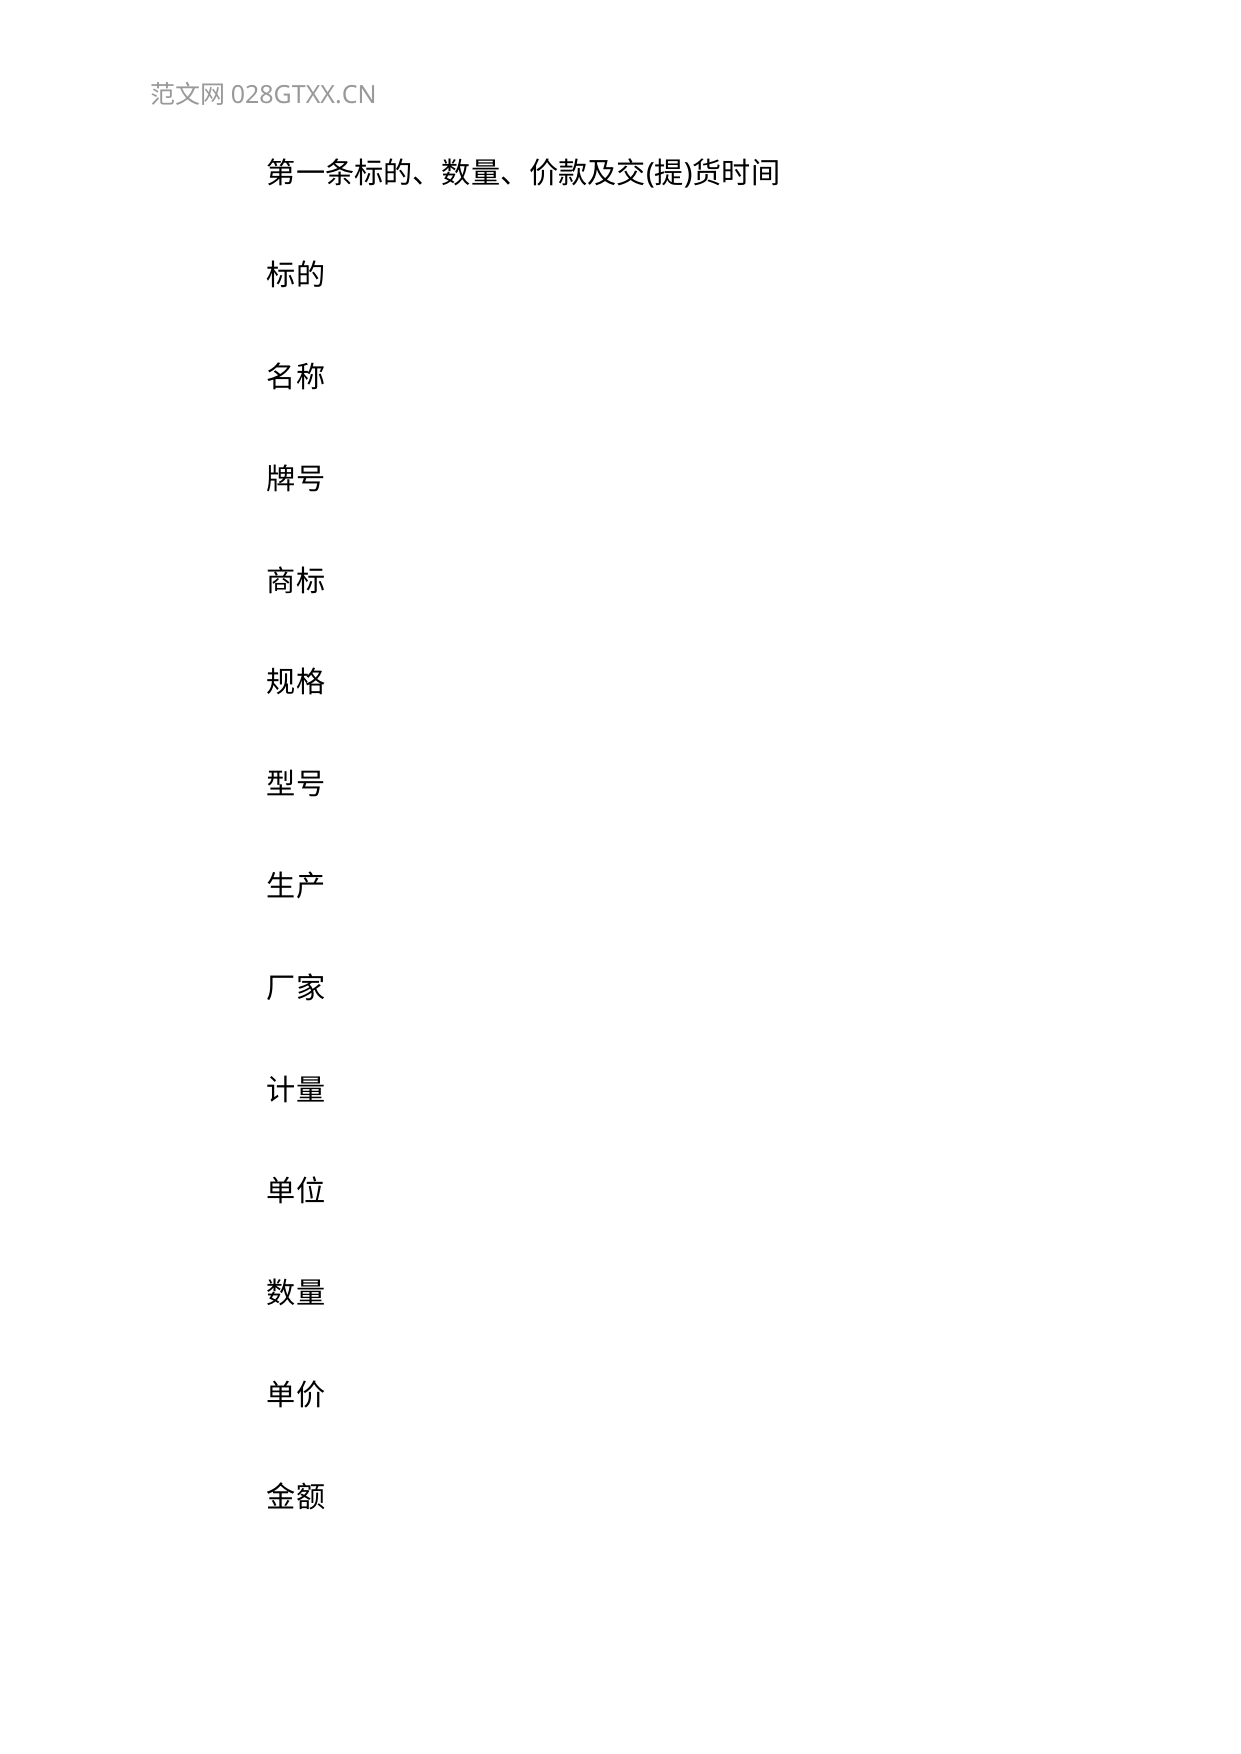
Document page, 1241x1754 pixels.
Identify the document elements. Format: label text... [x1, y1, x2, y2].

text 第一条标的、数量、价款及交(提)货时间 [150, 150, 1090, 192]
text 单价 [150, 1371, 1090, 1414]
text 单位 [150, 1168, 1090, 1210]
text 牌号 [150, 456, 1090, 498]
text 型号 [150, 761, 1090, 803]
text 名称 [150, 354, 1090, 396]
text 金额 [150, 1473, 1090, 1516]
text 商标 [150, 557, 1090, 599]
text 计量 [150, 1066, 1090, 1108]
text 规格 [150, 659, 1090, 701]
text 生产 [150, 863, 1090, 905]
text 厂家 [150, 964, 1090, 1007]
text 标的 [150, 252, 1090, 294]
text 数量 [150, 1270, 1090, 1312]
